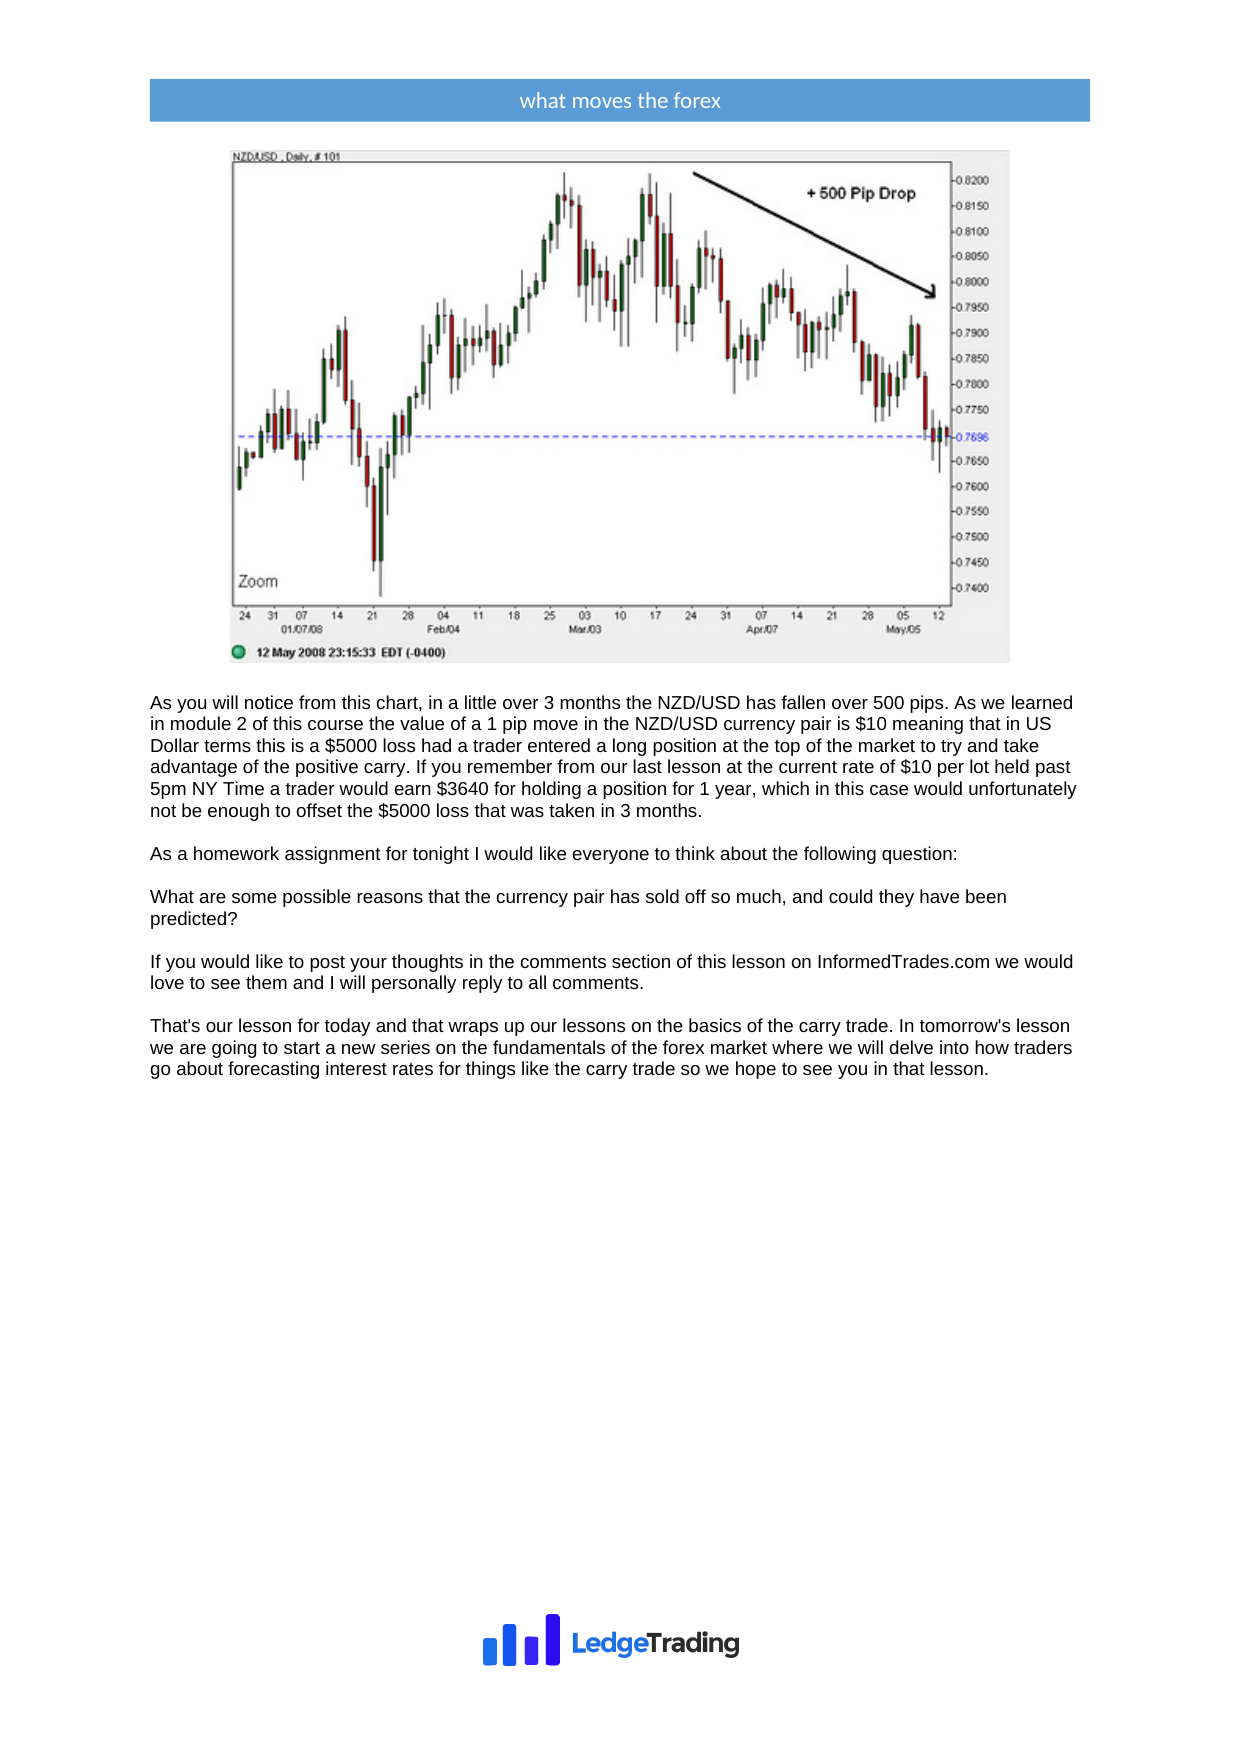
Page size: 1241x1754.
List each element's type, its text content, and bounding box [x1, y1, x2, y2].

text As you will notice from this chart, in a little over 3 months the NZD/USD has fallen over 500 pips. As we learned in module 2 of this course the value of a 1 pip move in the NZD/USD currency pair is $10 meaning that in US Dollar terms this is a $5000 loss had a trader entered a long position at the top of the market to try and take advantage of the positive carry. If you remember from our last lesson at the current rate of $10 per lot held past 5pm NY Time a trader would earn $3640 for holding a position for 1 year, which in this case would unfortunately not be enough to offset the $5000 loss that was taken in 3 months. As a homework assignment for tonight I would like everyone to think about the following question: What are some possible reasons that the currency pair has sold off so much, and could they have been predicted? If you would like to post your thoughts in the comments section of this lesson on InformedTrades.com we would love to see them and I will personally reply to all comments. That's our lesson for today and that wraps up our lessons on the basics of the carry trade. In tomorrow's lesson we are going to start a new series on the fundamentals of the forex market where we will delve into how traders go about forecasting interest rates for things like the carry trade so we hope to see you in that lesson. [150, 692, 1090, 1080]
picture [229, 150, 1011, 663]
picture [474, 1596, 766, 1681]
